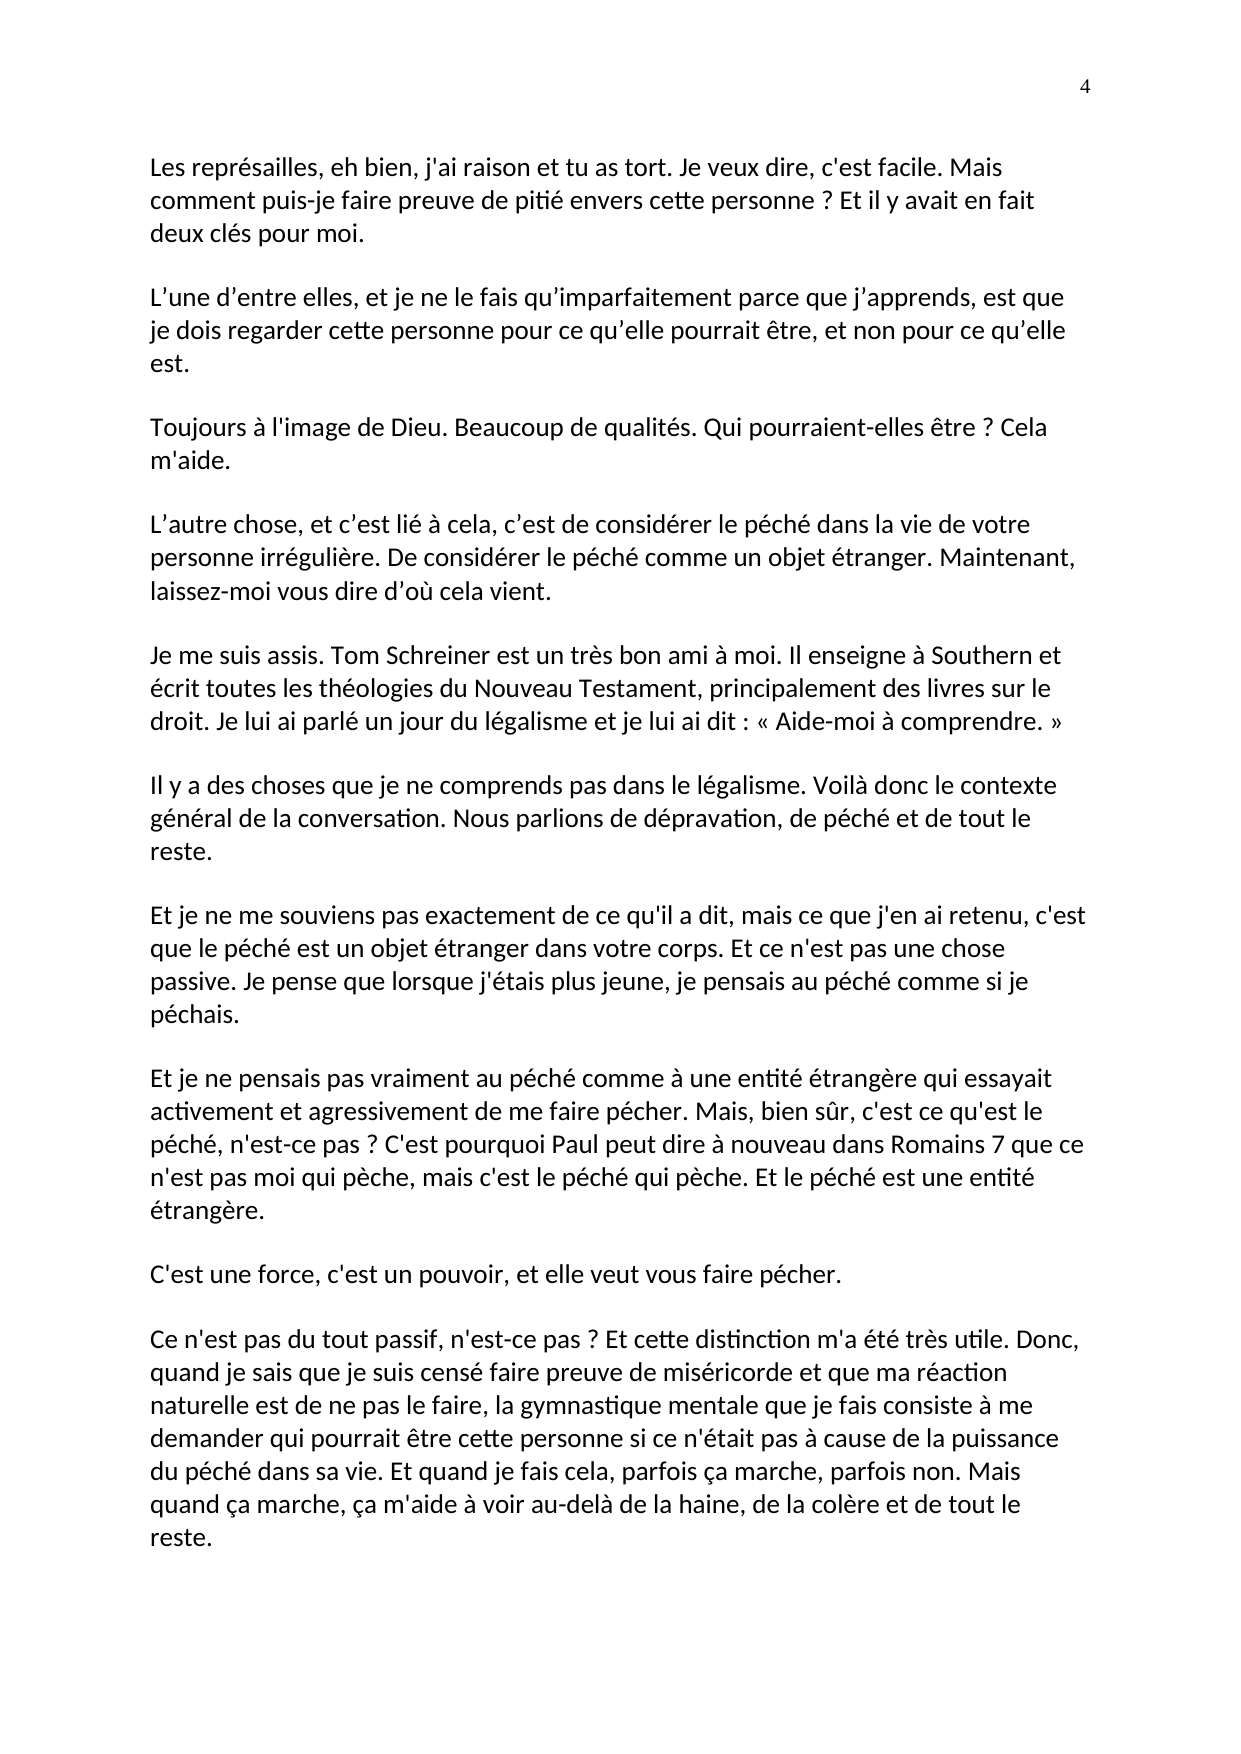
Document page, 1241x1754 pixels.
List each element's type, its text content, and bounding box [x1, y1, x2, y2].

text Et je ne me souviens pas exactement de ce qu'il a dit, mais ce que j'en ai retenu, c'est que le péché est un objet étranger dans votre corps. Et ce n'est pas une chose passive. Je pense que lorsque j'étais plus jeune, je pensais au péché comme si je péchais. [150, 898, 1090, 1030]
text Je me suis assis. Tom Schreiner est un très bon ami à moi. Il enseigne à Southern et écrit toutes les théologies du Nouveau Testament, principalement des livres sur le droit. Je lui ai parlé un jour du légalisme et je lui ai dit : « Aide-moi à comprendre. » [150, 638, 1090, 737]
text Ce n'est pas du tout passif, n'est-ce pas ? Et cette distinction m'a été très utile. Donc, quand je sais que je suis censé faire preuve de miséricorde et que ma réaction naturelle est de ne pas le faire, la gymnastique mentale que je fais consiste à me demander qui pourrait être cette personne si ce n'était pas à cause de la puissance du péché dans sa vie. Et quand je fais cela, parfois ça marche, parfois non. Mais quand ça marche, ça m'aide à voir au-delà de la haine, de la colère et de tout le reste. [150, 1322, 1090, 1553]
text L’autre chose, et c’est lié à cela, c’est de considérer le péché dans la vie de votre personne irrégulière. De considérer le péché comme un objet étranger. Maintenant, laissez-moi vous dire d’où cela vient. [150, 508, 1090, 607]
text Toujours à l'image de Dieu. Beaucoup de qualités. Qui pourraient-elles être ? Cela m'aide. [150, 410, 1090, 476]
text L’une d’entre elles, et je ne le fais qu’imparfaitement parce que j’apprends, est que je dois regarder cette personne pour ce qu’elle pourrait être, et non pour ce qu’elle est. [150, 280, 1090, 379]
text C'est une force, c'est un pouvoir, et elle veut vous faire pécher. [150, 1258, 1090, 1291]
text Les représailles, eh bien, j'ai raison et tu as tort. Je veux dire, c'est facile. Mais comment puis-je faire preuve de pitié envers cette personne ? Et il y avait en fait deux clés pour moi. [150, 150, 1090, 249]
text Et je ne pensais pas vraiment au péché comme à une entité étrangère qui essayait activement et agressivement de me faire pécher. Mais, bien sûr, c'est ce qu'est le péché, n'est-ce pas ? C'est pourquoi Paul peut dire à nouveau dans Romains 7 que ce n'est pas moi qui pèche, mais c'est le péché qui pèche. Et le péché est une entité étrangère. [150, 1061, 1090, 1227]
text Il y a des choses que je ne comprends pas dans le légalisme. Voilà donc le contexte général de la conversation. Nous parlions de dépravation, de péché et de tout le reste. [150, 768, 1090, 867]
